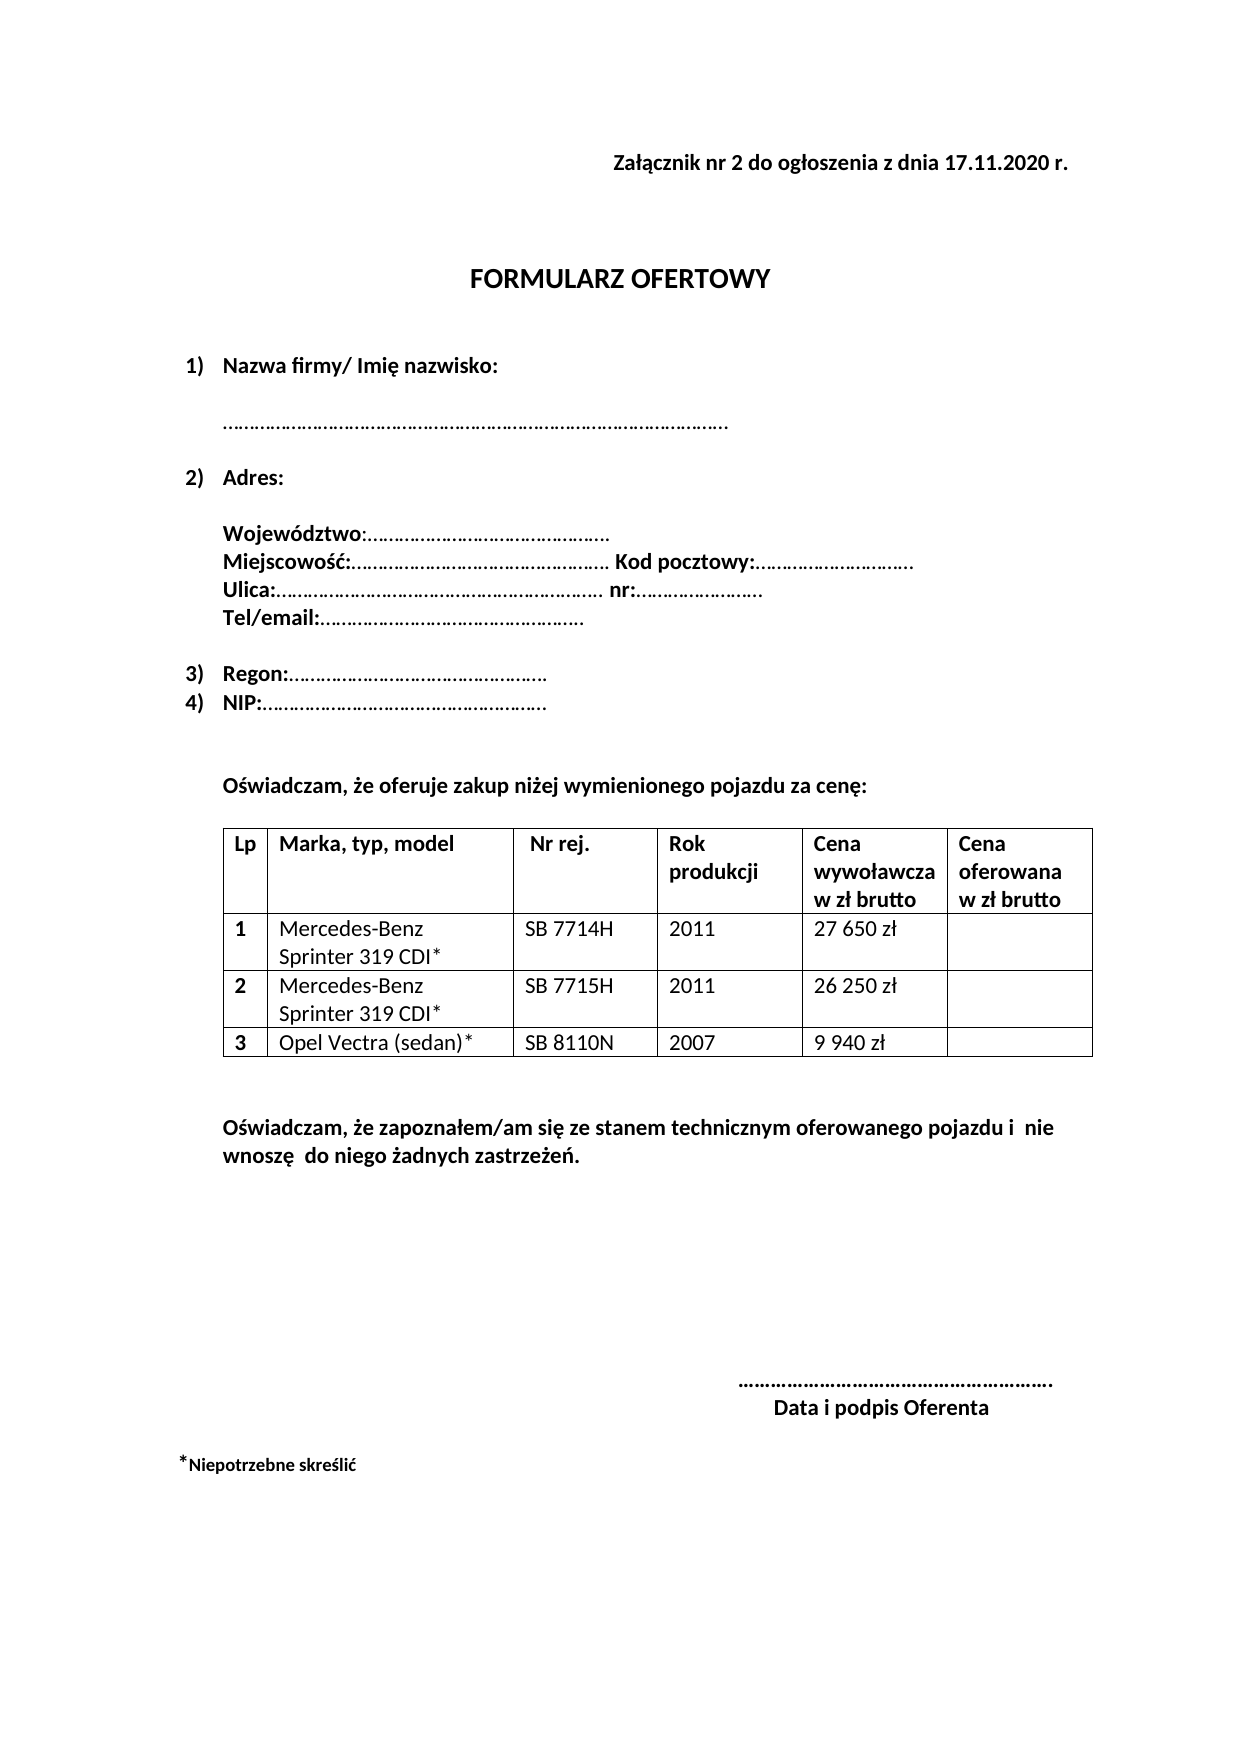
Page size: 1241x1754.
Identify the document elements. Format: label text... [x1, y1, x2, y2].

table_cell SB 7714H [514, 914, 657, 970]
table_header Lp [224, 829, 267, 913]
text Oświadczam, że oferuje zakup niżej wymienionego pojazdu za cenę: [223, 772, 1093, 800]
text FORMULARZ OFERTOWY [148, 260, 1093, 295]
table_cell [948, 971, 1092, 1027]
text Województwo:………………………………………. [223, 519, 1093, 547]
text Ulica:…………………………………………………….. nr:…………………… [223, 576, 1093, 603]
table_cell Opel Vectra (sedan)* [268, 1028, 513, 1056]
table_cell 2011 [658, 971, 802, 1027]
text Załącznik nr 2 do ogłoszenia z dnia 17.11.2020 r. [148, 148, 1093, 176]
list NIP:……………………………………………… [185, 688, 1093, 716]
list Regon:…………………………………………. [185, 659, 1093, 688]
list Adres: [185, 463, 1093, 491]
table_header Rok produkcji [658, 829, 802, 913]
table_cell Mercedes-Benz Sprinter 319 CDI* [268, 971, 513, 1027]
table_cell 1 [224, 914, 267, 970]
table_cell [948, 1028, 1092, 1056]
list Nazwa firmy/ Imię nazwisko: [185, 351, 1093, 379]
text Data i podpis Oferenta [223, 1393, 1093, 1421]
table_cell 2 [224, 971, 267, 1027]
table_header Marka, typ, model [268, 829, 513, 913]
table_cell SB 7715H [514, 971, 657, 1027]
table_cell SB 8110N [514, 1028, 657, 1056]
table_cell [948, 914, 1092, 970]
table_cell 2007 [658, 1028, 802, 1056]
table_header Nr rej. [514, 829, 657, 913]
text Tel/email:………………………………………….. [223, 603, 1093, 632]
text Miejscowość:…………………………………………. Kod pocztowy:………………………… [223, 547, 1093, 576]
text *Niepotrzebne skreślić [177, 1449, 1093, 1477]
table_cell 27 650 zł [803, 914, 947, 970]
text …………………………………………………………………………………… [223, 407, 1093, 435]
table_cell 9 940 zł [803, 1028, 947, 1056]
table_cell 26 250 zł [803, 971, 947, 1027]
table_header Cena wywoławcza w zł brutto [803, 829, 947, 913]
table_cell 3 [224, 1028, 267, 1056]
text Oświadczam, że zapoznałem/am się ze stanem technicznym oferowanego pojazdu i nie wnoszę do niego żadnych zastrzeżeń. [223, 1113, 1093, 1169]
table_cell 2011 [658, 914, 802, 970]
table_cell Mercedes-Benz Sprinter 319 CDI* [268, 914, 513, 970]
table_header Cena oferowana w zł brutto [948, 829, 1092, 913]
text …………………………………………………. [223, 1365, 1093, 1393]
